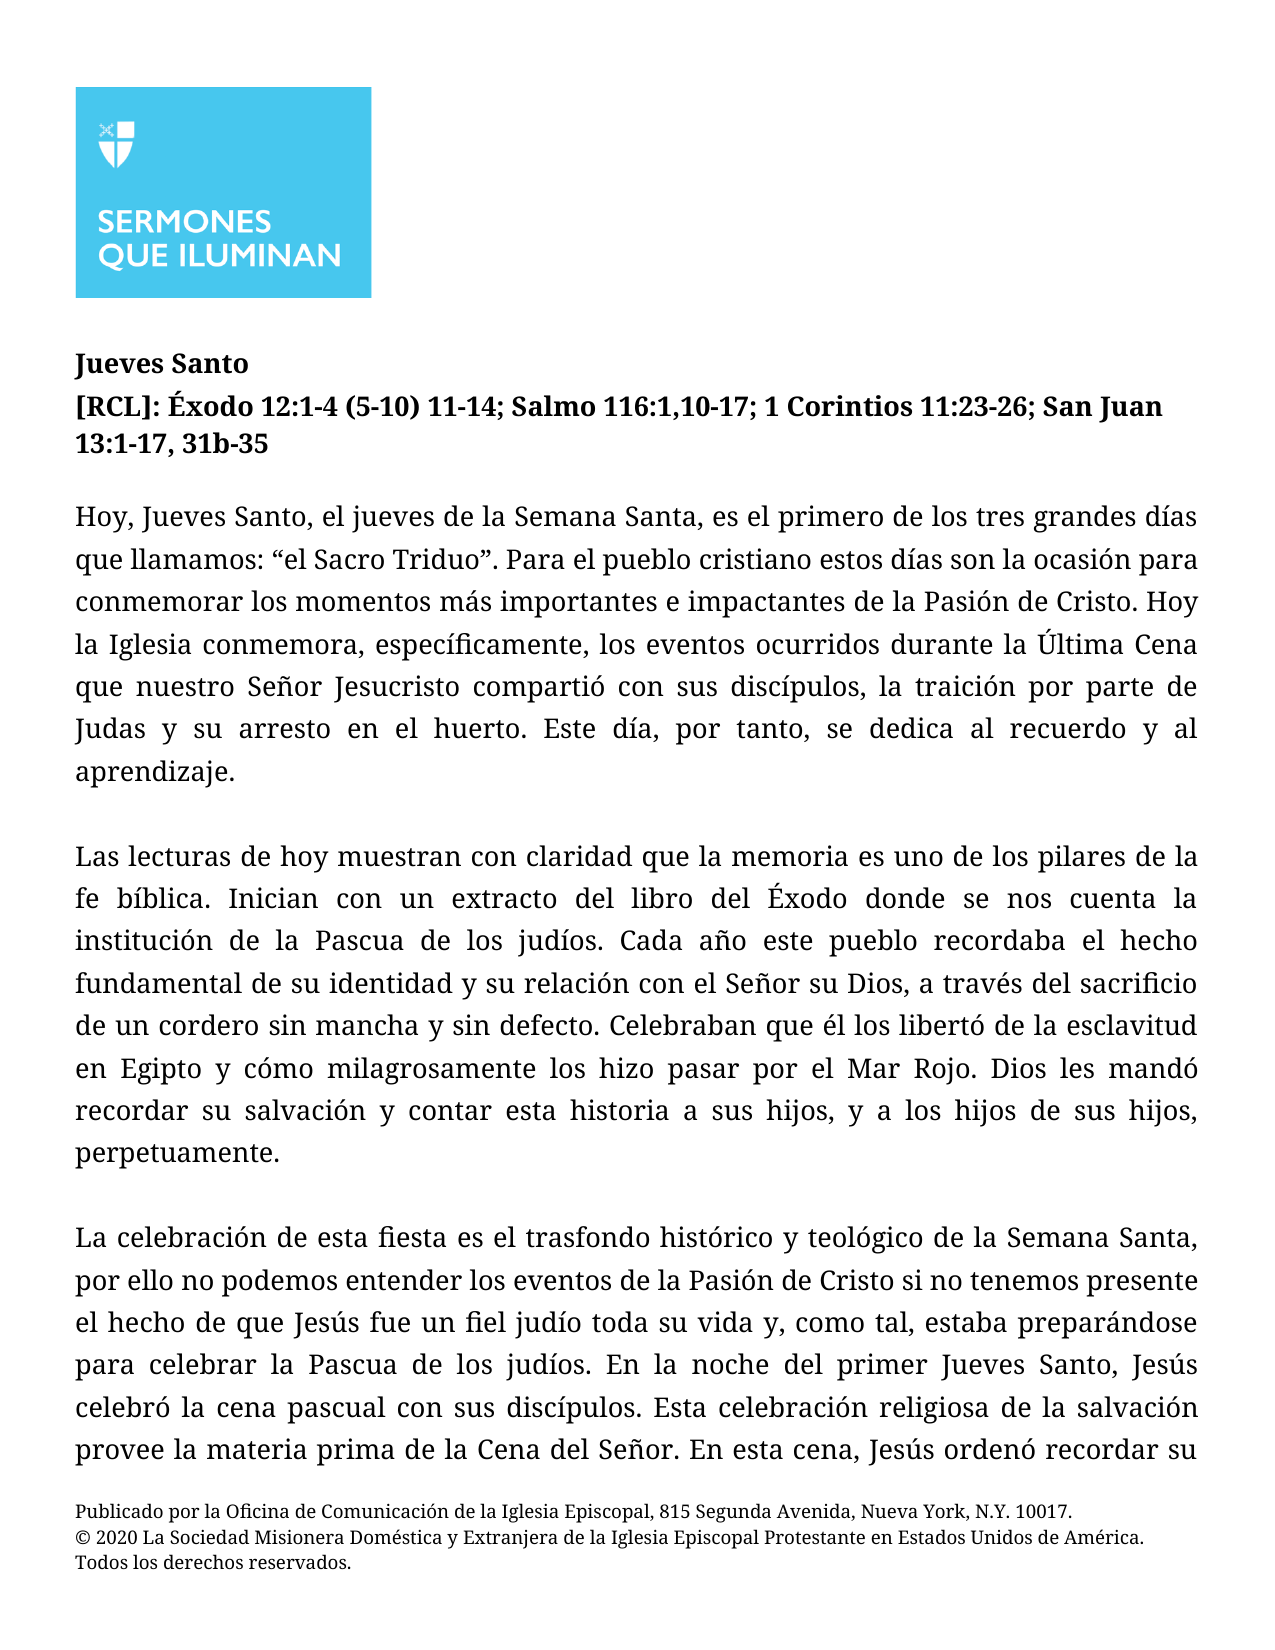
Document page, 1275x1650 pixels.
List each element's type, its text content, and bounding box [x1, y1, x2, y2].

text Las lecturas de hoy muestran con claridad que la memoria es uno de los pilares de la fe bíblica. Inician con un extracto del libro del Éxodo donde se nos cuenta la institución de la Pascua de los judíos. Cada año este pueblo recordaba el hecho fundamental de su identidad y su relación con el Señor su Dios, a través del sacrificio de un cordero sin mancha y sin defecto. Celebraban que él los libertó de la esclavitud en Egipto y cómo milagrosamente los hizo pasar por el Mar Rojo. Dios les mandó recordar su salvación y contar esta historia a sus hijos, y a los hijos de sus hijos, perpetuamente. [75, 837, 1200, 1171]
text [75, 1219, 1200, 1467]
text [RCL]: Éxodo 12:1-4 (5-10) 11-14; Salmo 116:1,10-17; 1 Corintios 11:23-26; San Juan 13:1-17, 31b-35 [75, 387, 1200, 461]
text Jueves Santo [75, 345, 1200, 382]
picture [75, 87, 372, 298]
text Hoy, Jueves Santo, el jueves de la Semana Santa, es el primero de los tres grandes días que llamamos: “el Sacro Triduo”. Para el pueblo cristiano estos días son la ocasión para conmemorar los momentos más importantes e impactantes de la Pasión de Cristo. Hoy la Iglesia conmemora, específicamente, los eventos ocurridos durante la Última Cena que nuestro Señor Jesucristo compartió con sus discípulos, la traición por parte de Judas y su arresto en el huerto. Este día, por tanto, se dedica al recuerdo y al aprendizaje. [75, 498, 1200, 789]
